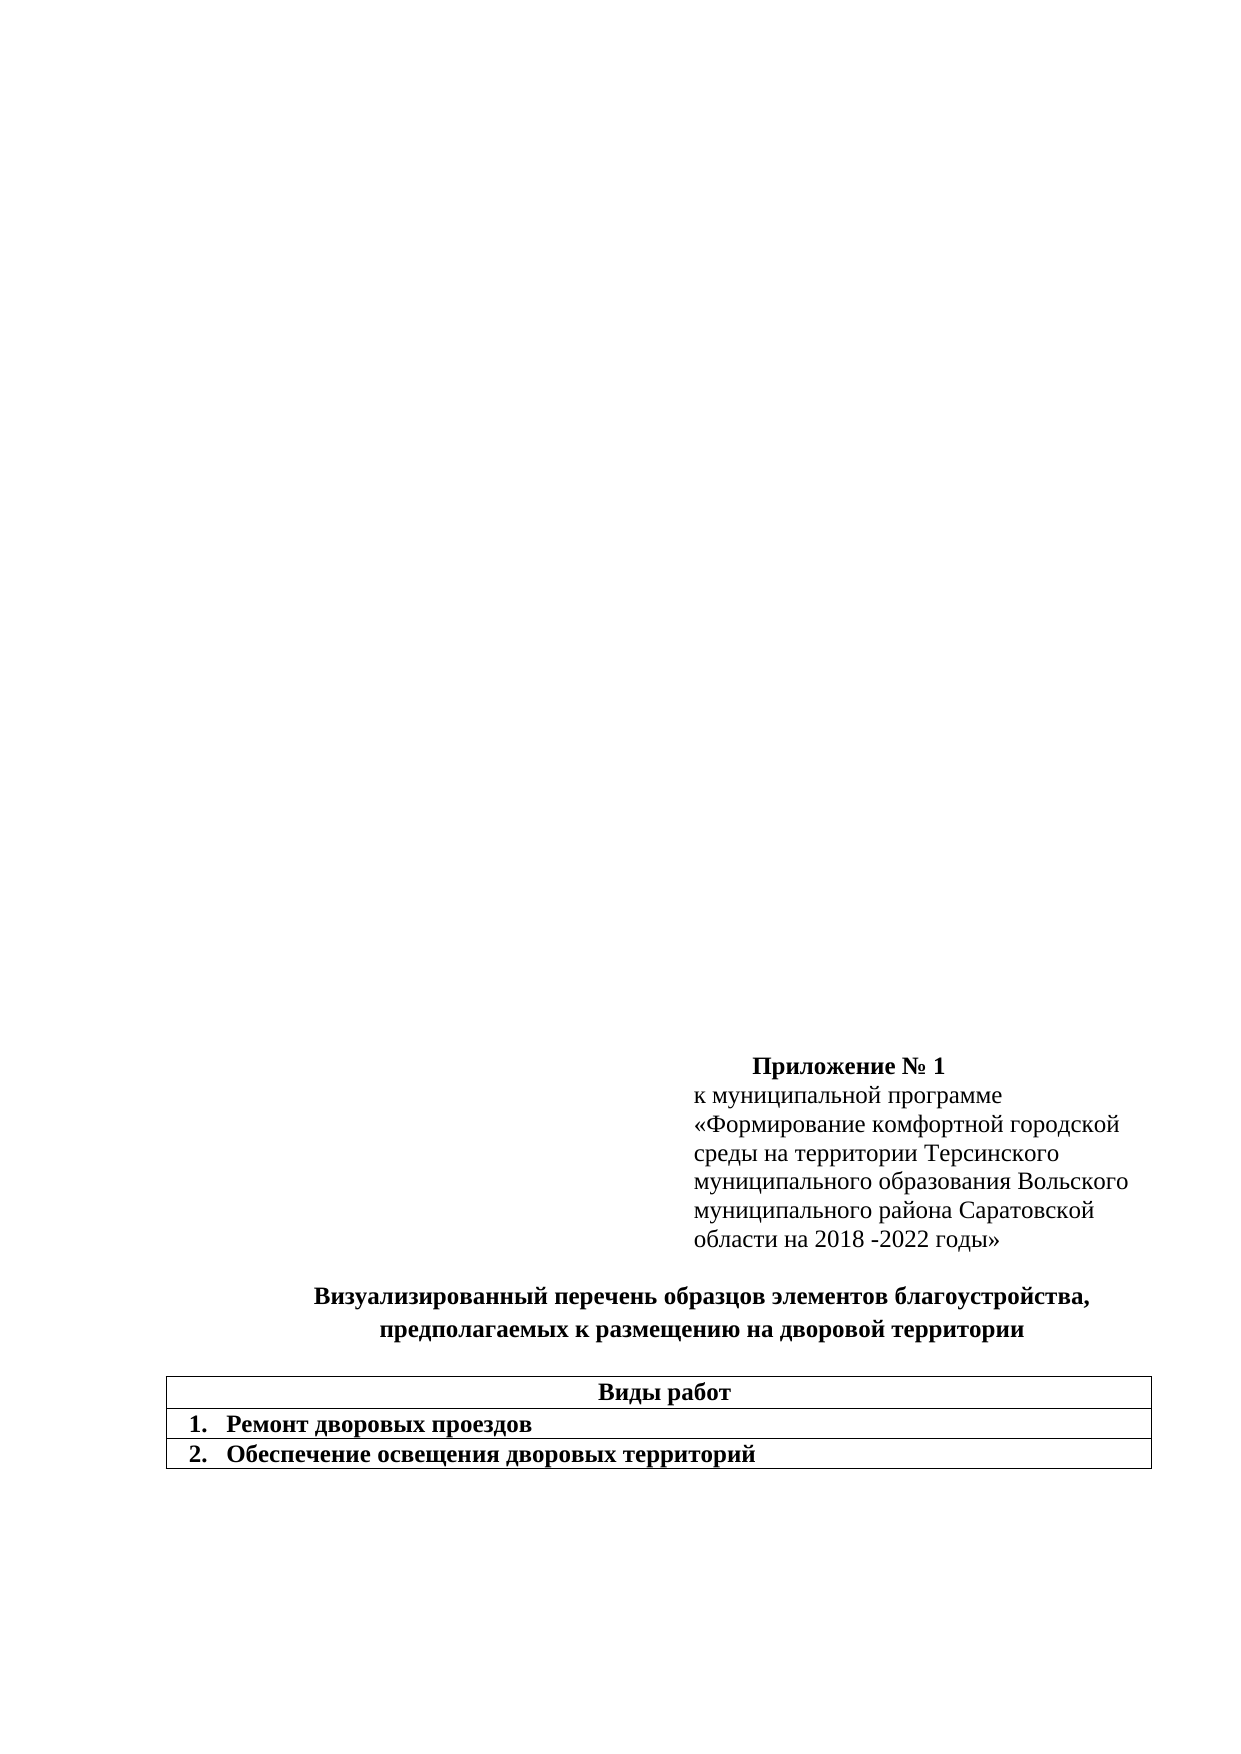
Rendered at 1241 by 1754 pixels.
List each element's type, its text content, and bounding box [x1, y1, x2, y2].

text Приложение № 1 [472, 1051, 1152, 1080]
table_cell Ремонт дворовых проездов [167, 1409, 1151, 1438]
table_header Виды работ [167, 1377, 1151, 1408]
table_cell Обеспечение освещения дворовых территорий [167, 1439, 1151, 1468]
list Визуализированный перечень образцов элементов благоустройства, предполагаемых к размещению на дворовой территории [252, 1281, 1152, 1343]
text к муниципальной программе «Формирование комфортной городской [693, 1080, 1152, 1138]
text среды на территории Терсинского муниципального образования Вольского муниципального района Саратовской области на 2018 -2022 годы» [693, 1138, 1152, 1253]
